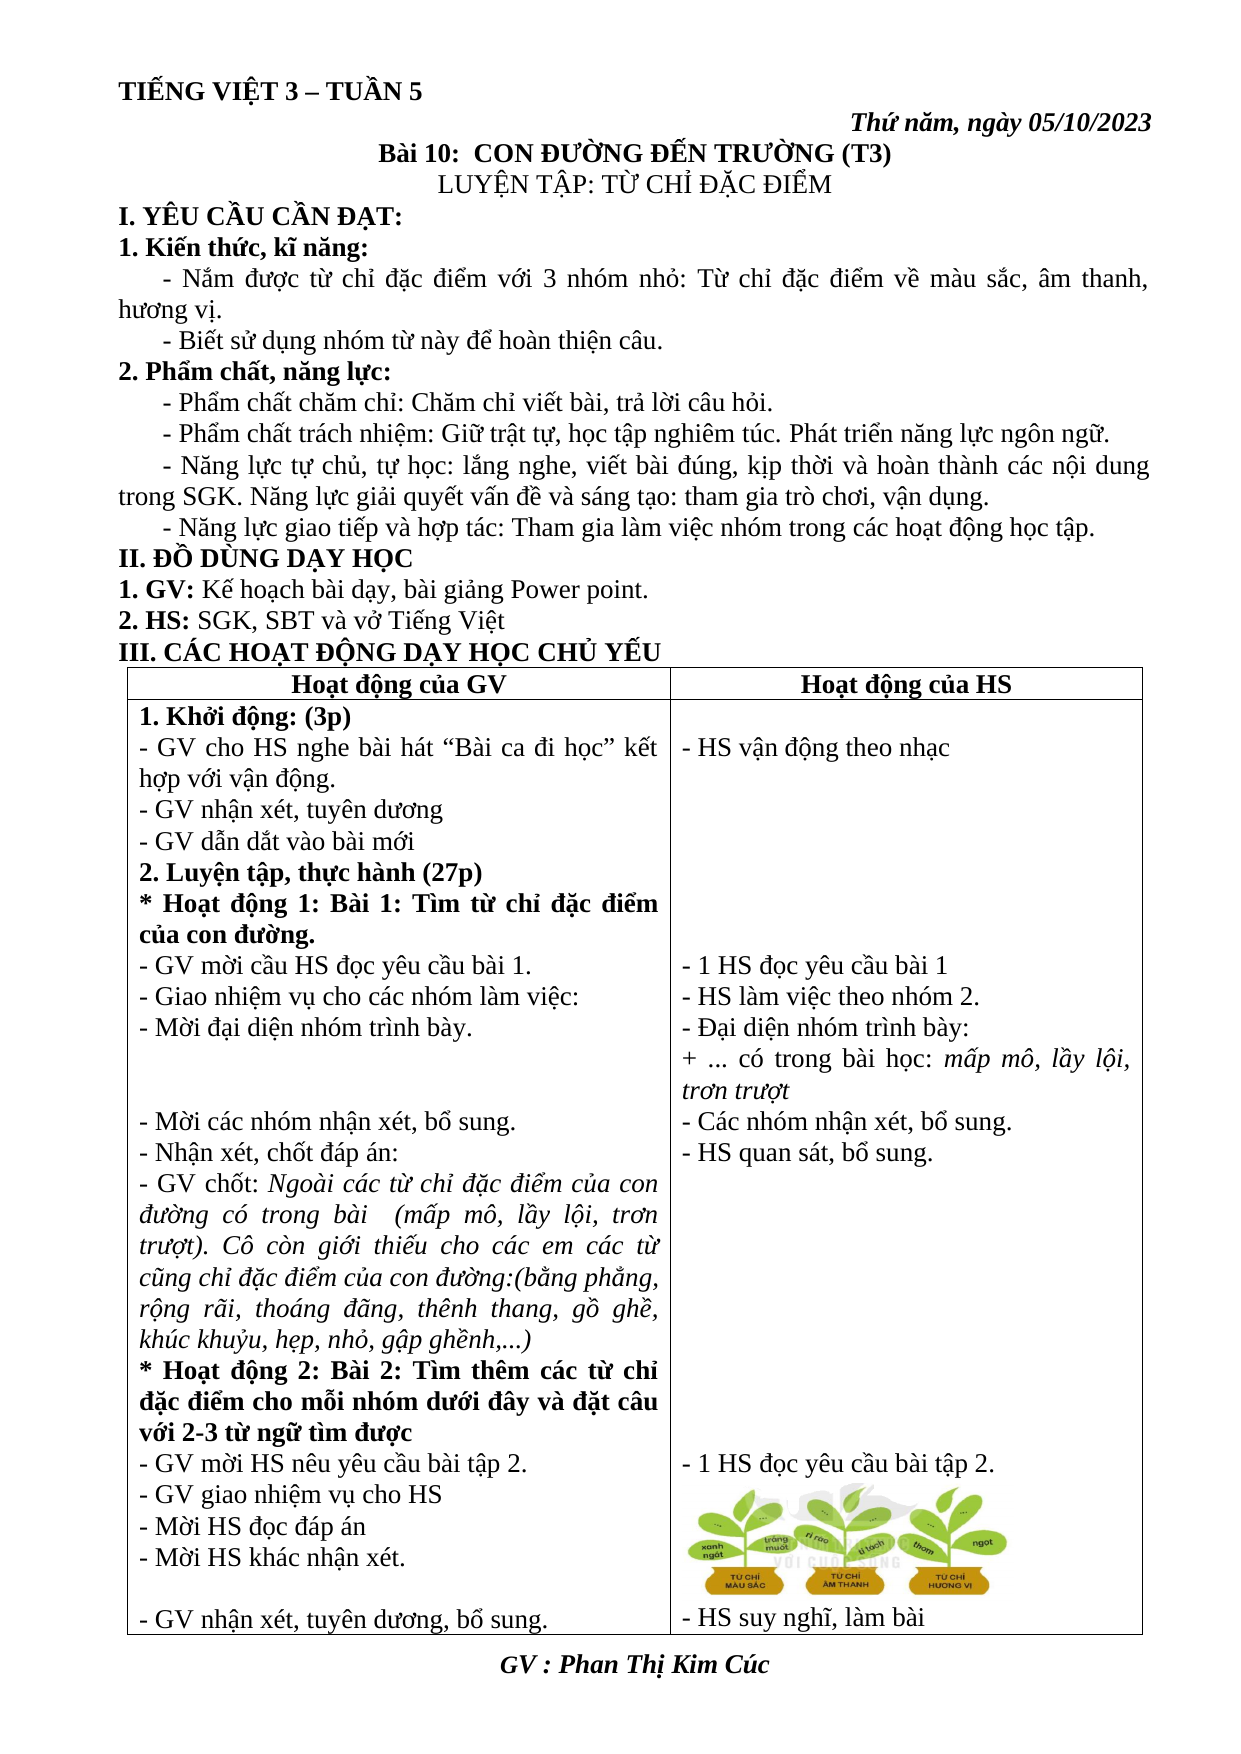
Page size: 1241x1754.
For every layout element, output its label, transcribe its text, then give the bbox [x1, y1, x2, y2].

table_header Hoạt động của HS [671, 668, 1142, 699]
text - Năng lực giao tiếp và hợp tác: Tham gia làm việc nhóm trong các hoạt động học tập. [118, 511, 1152, 542]
text - Nắm được từ chỉ đặc điểm với 3 nhóm nhỏ: Từ chỉ đặc điểm về màu sắc, âm thanh, hương vị. [118, 262, 1152, 324]
text II. ĐỒ DÙNG DẠY HỌC [118, 542, 1152, 573]
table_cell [671, 700, 1142, 1634]
text - Biết sử dụng nhóm từ này để hoàn thiện câu. [118, 324, 1152, 355]
text - Phẩm chất trách nhiệm: Giữ trật tự, học tập nghiêm túc. Phát triển năng lực ngôn ngữ. [118, 418, 1152, 449]
text 1. GV: Kế hoạch bài dạy, bài giảng Power point. [118, 573, 1152, 604]
picture [681, 1478, 1014, 1601]
text Thứ năm, ngày 05/10/2023 [118, 106, 1152, 137]
table_header Hoạt động của GV [128, 668, 670, 699]
text - Phẩm chất chăm chỉ: Chăm chỉ viết bài, trả lời câu hỏi. [118, 386, 1152, 418]
text 1. Kiến thức, kĩ năng: [118, 231, 1152, 262]
text 2. HS: SGK, SBT và vở Tiếng Việt [118, 604, 1152, 636]
text - Năng lực tự chủ, tự học: lắng nghe, viết bài đúng, kịp thời và hoàn thành các nội dung trong SGK. Năng lực giải quyết vấn đề và sáng tạo: tham gia trò chơi, vận dụng. [118, 449, 1152, 511]
text III. CÁC HOẠT ĐỘNG DẠY HỌC CHỦ YẾU [118, 636, 1152, 667]
text Bài 10: CON ĐƯỜNG ĐẾN TRƯỜNG (T3) [118, 137, 1152, 168]
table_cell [128, 700, 670, 1634]
text I. YÊU CẦU CẦN ĐẠT: [118, 199, 1152, 231]
text LUYỆN TẬP: TỪ CHỈ ĐẶC ĐIỂM [118, 168, 1152, 199]
text 2. Phẩm chất, năng lực: [118, 355, 1152, 386]
